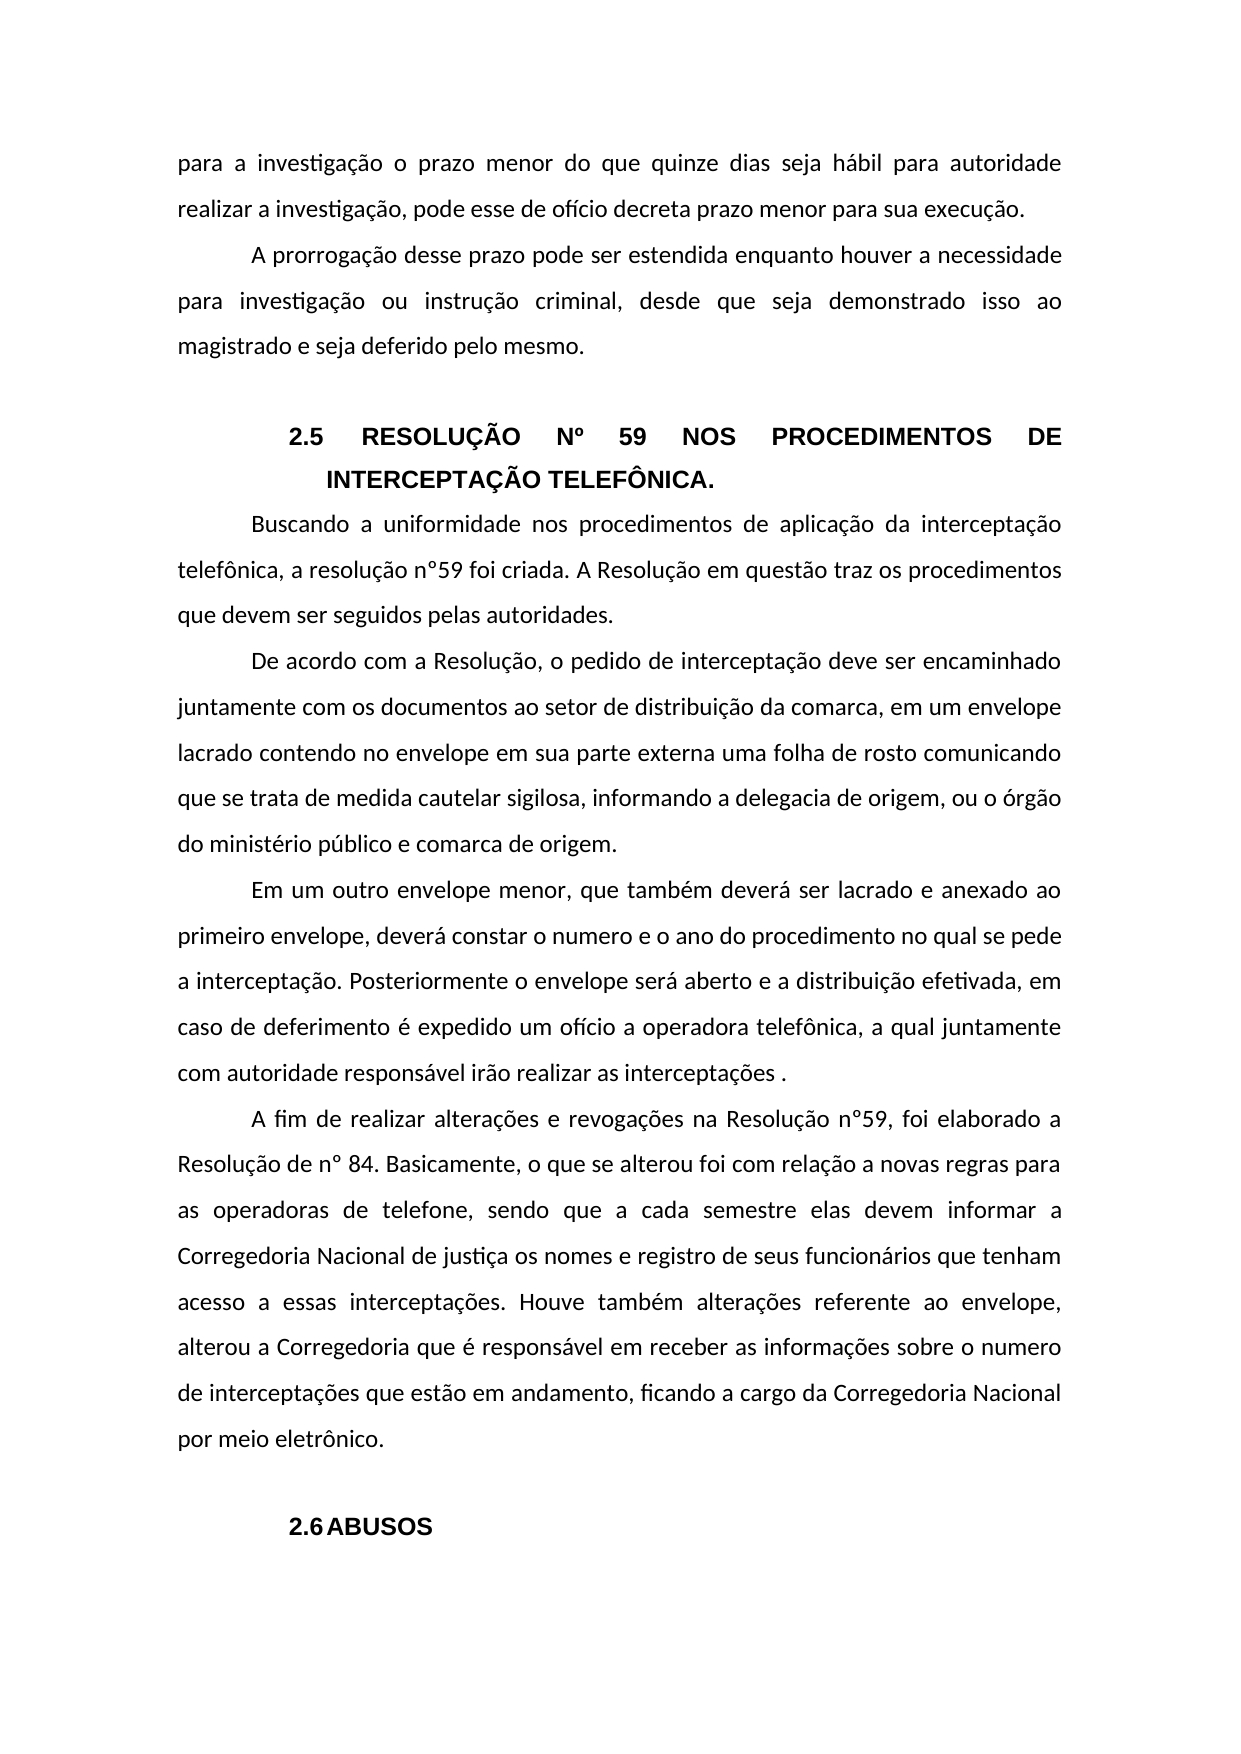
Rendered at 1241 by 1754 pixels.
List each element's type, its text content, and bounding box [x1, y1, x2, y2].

list RESOLUÇÃO Nº 59 NOS PROCEDIMENTOS DE INTERCEPTAÇÃO TELEFÔNICA. [288, 422, 1063, 494]
text A fim de realizar alterações e revogações na Resolução nº59, foi elaborado a Resolução de nº 84. Basicamente, o que se alterou foi com relação a novas regras para as operadoras de telefone, sendo que a cada semestre elas devem informar a Corregedoria Nacional de justiça os nomes e registro de seus funcionários que tenham acesso a essas interceptações. Houve também alterações referente ao envelope, alterou a Corregedoria que é responsável em receber as informações sobre o numero de interceptações que estão em andamento, ficando a cargo da Corregedoria Nacional por meio eletrônico. [177, 1103, 1063, 1453]
text Em um outro envelope menor, que também deverá ser lacrado e anexado ao primeiro envelope, deverá constar o numero e o ano do procedimento no qual se pede a interceptação. Posteriormente o envelope será aberto e a distribuição efetivada, em caso de deferimento é expedido um ofício a operadora telefônica, a qual juntamente com autoridade responsável irão realizar as interceptações . [177, 874, 1063, 1087]
text Buscando a uniformidade nos procedimentos de aplicação da interceptação telefônica, a resolução nº59 foi criada. A Resolução em questão traz os procedimentos que devem ser seguidos pelas autoridades. [177, 508, 1063, 630]
text A prorrogação desse prazo pode ser estendida enquanto houver a necessidade para investigação ou instrução criminal, desde que seja demonstrado isso ao magistrado e seja deferido pelo mesmo. [177, 239, 1063, 361]
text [177, 148, 1063, 224]
list ABUSOS [288, 1512, 1063, 1540]
text De acordo com a Resolução, o pedido de interceptação deve ser encaminhado juntamente com os documentos ao setor de distribuição da comarca, em um envelope lacrado contendo no envelope em sua parte externa uma folha de rosto comunicando que se trata de medida cautelar sigilosa, informando a delegacia de origem, ou o órgão do ministério público e comarca de origem. [177, 645, 1063, 859]
